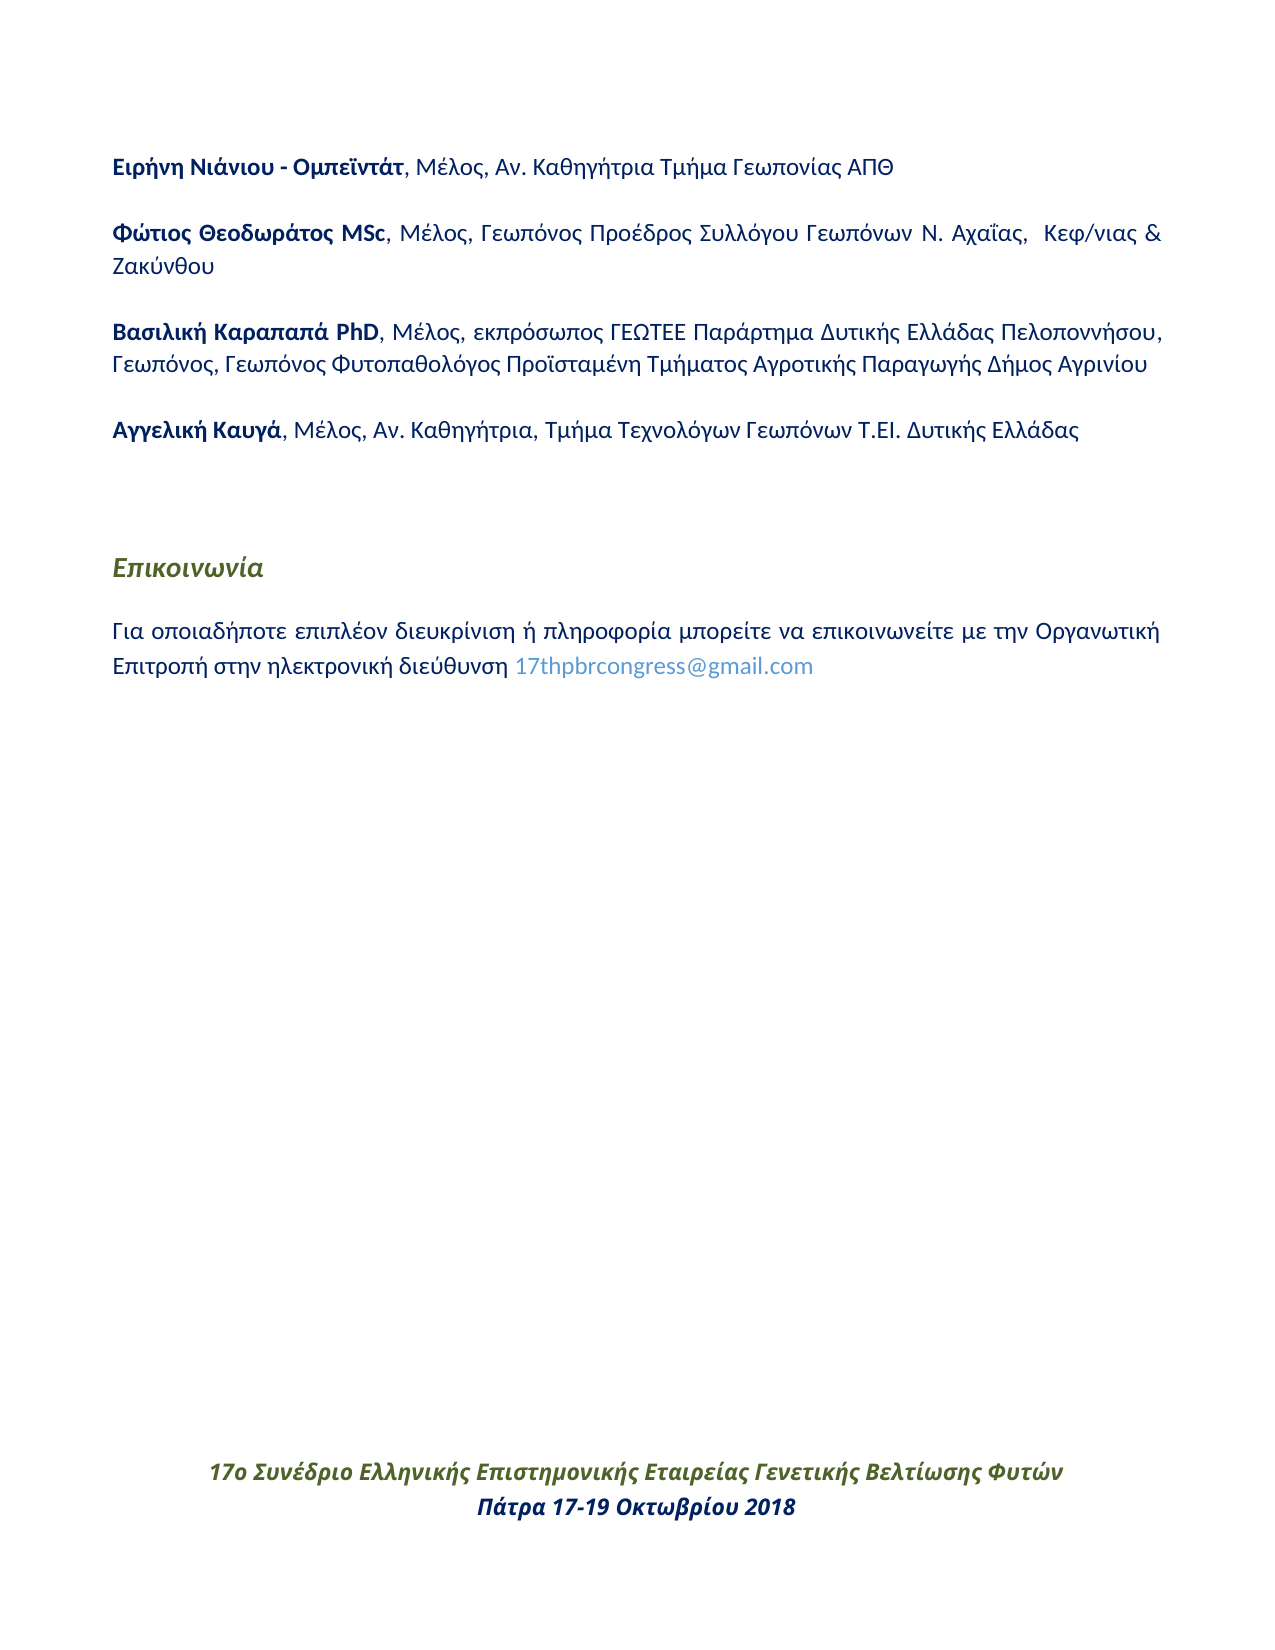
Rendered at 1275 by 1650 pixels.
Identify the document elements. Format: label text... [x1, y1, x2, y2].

text Επικοινωνία [112, 549, 1162, 585]
text Για οποιαδήποτε επιπλέον διευκρίνιση ή πληροφορία μπορείτε να επικοινωνείτε με την Οργανωτική Επιτροπή στην ηλεκτρονική διεύθυνση 17thpbrcongress@gmail.com [112, 615, 1162, 681]
text Φώτιος Θεοδωράτος MSc, Μέλος, Γεωπόνος Προέδρος Συλλόγου Γεωπόνων N. Αχαΐας, Κεφ/νιας & Ζακύνθου [112, 217, 1162, 280]
text Αγγελική Καυγά, Μέλος, Αν. Καθηγήτρια, Τμήμα Τεχνολόγων Γεωπόνων Τ.ΕΙ. Δυτικής Ελλάδας [112, 414, 1162, 445]
text Βασιλική Καραπαπά PhD, Μέλος, εκπρόσωπος ΓΕΩΤΕΕ Παράρτημα Δυτικής Ελλάδας Πελοποννήσου, Γεωπόνος, Γεωπόνος Φυτοπαθολόγος Προϊσταμένη Τμήματος Αγροτικής Παραγωγής Δήμος Αγρινίου [112, 316, 1162, 379]
text Ειρήνη Νιάνιου - Ομπεϊντάτ, Μέλος, Αν. Καθηγήτρια Τμήμα Γεωπονίας ΑΠΘ [112, 151, 1162, 182]
